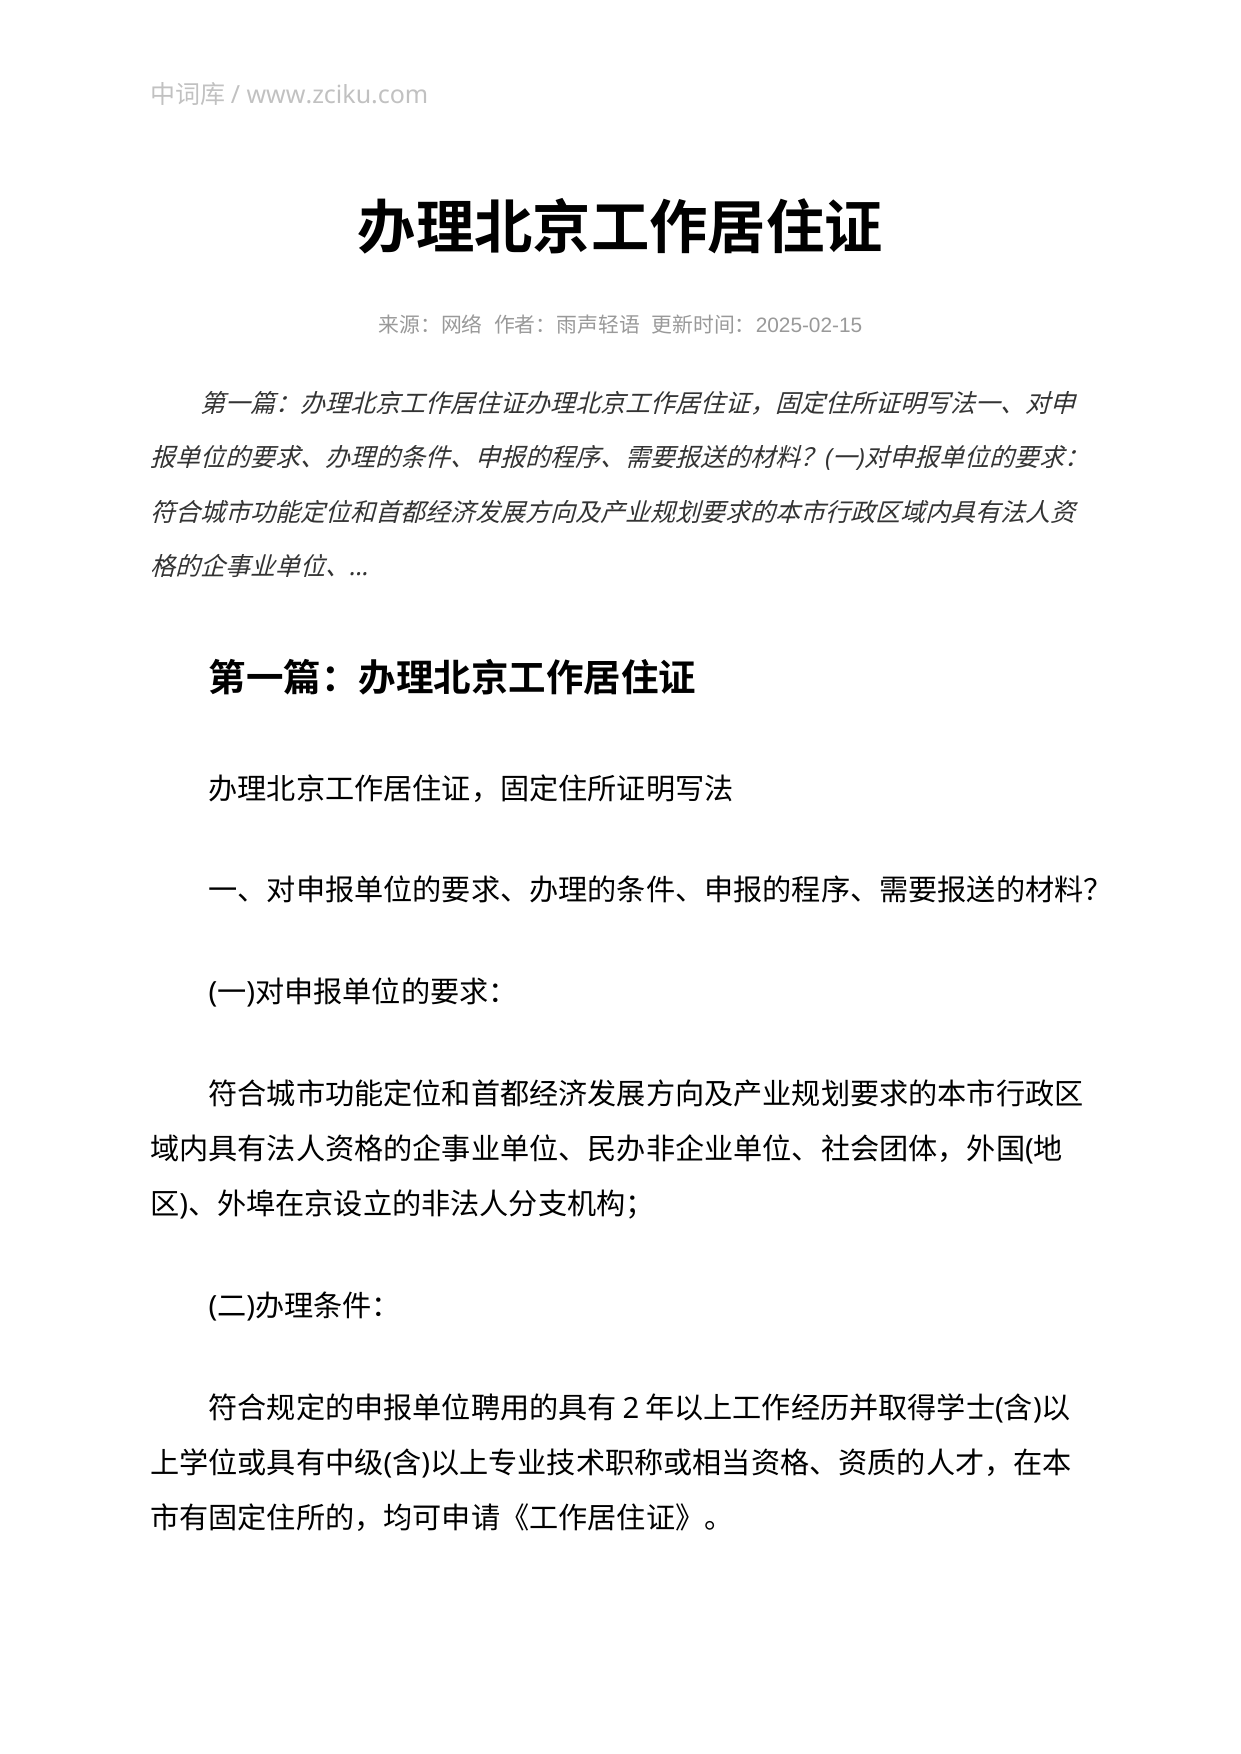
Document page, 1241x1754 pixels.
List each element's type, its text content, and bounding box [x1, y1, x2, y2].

text (一)对申报单位的要求： [150, 969, 1090, 1011]
text (二)办理条件： [150, 1283, 1090, 1325]
text 符合规定的申报单位聘用的具有2年以上工作经历并取得学士(含)以上学位或具有中级(含)以上专业技术职称或相当资格、资质的人才，在本市有固定住所的，均可申请《工作居住证》。 [150, 1384, 1090, 1537]
text 办理北京工作居住证，固定住所证明写法 [150, 765, 1090, 807]
text 来源：网络 作者：雨声轻语 更新时间：2025-02-15 [150, 313, 1090, 337]
text 符合城市功能定位和首都经济发展方向及产业规划要求的本市行政区域内具有法人资格的企事业单位、民办非企业单位、社会团体，外国(地区)、外埠在京设立的非法人分支机构； [150, 1071, 1090, 1223]
text 第一篇：办理北京工作居住证办理北京工作居住证，固定住所证明写法一、对申报单位的要求、办理的条件、申报的程序、需要报送的材料？(一)对申报单位的要求：符合城市功能定位和首都经济发展方向及产业规划要求的本市行政区域内具有法人资格的企事业单位、... [150, 383, 1090, 583]
text 一、对申报单位的要求、办理的条件、申报的程序、需要报送的材料？ [150, 867, 1090, 909]
subtitle 办理北京工作居住证 [150, 181, 1090, 266]
text 第一篇：办理北京工作居住证 [150, 648, 1090, 702]
